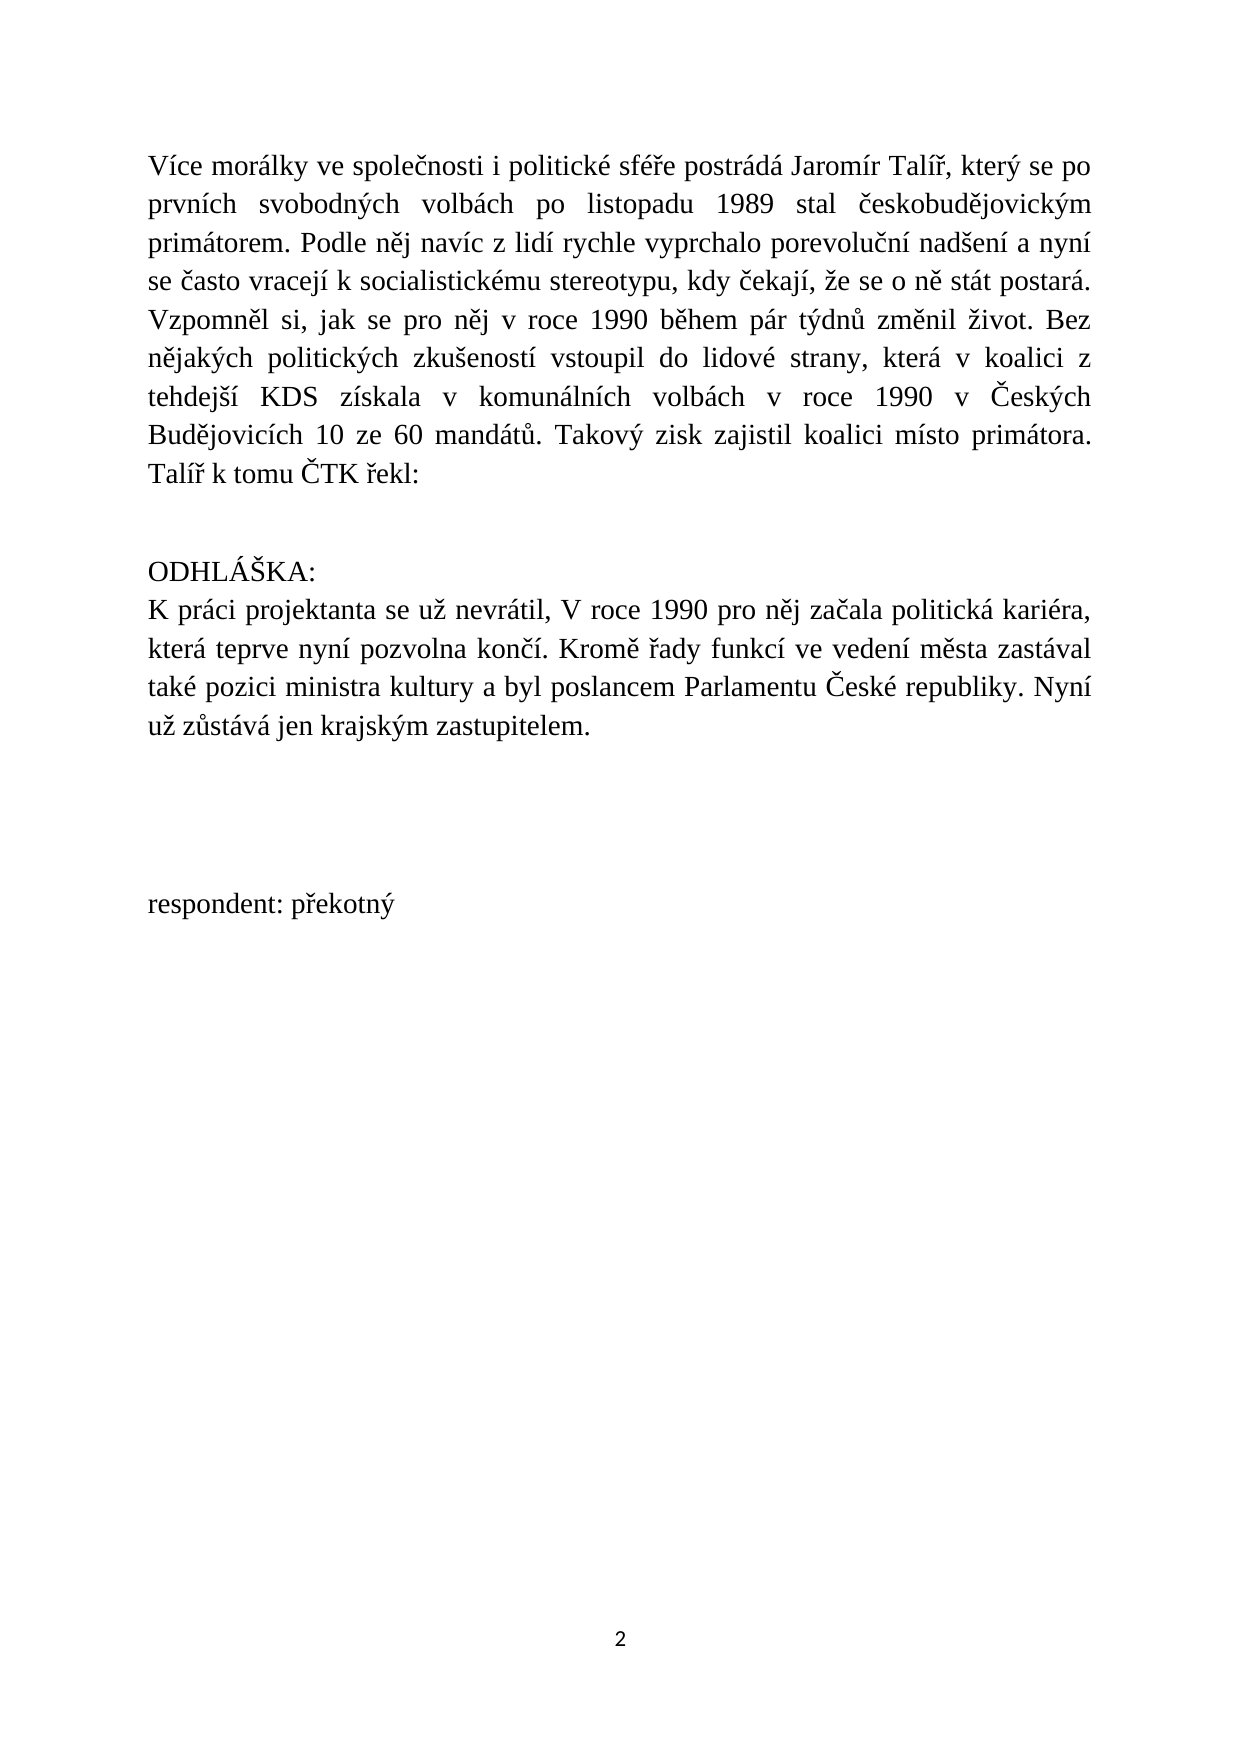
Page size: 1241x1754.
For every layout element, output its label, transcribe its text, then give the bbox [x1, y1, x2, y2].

text ODHLÁŠKA: K práci projektanta se už nevrátil, V roce 1990 pro něj začala politická kariéra, která teprve nyní pozvolna končí. Kromě řady funkcí ve vedení města zastával také pozici ministra kultury a byl poslancem Parlamentu České republiky. Nyní už zůstává jen krajským zastupitelem. [148, 515, 1093, 742]
text respondent: překotný [148, 886, 1093, 920]
text Více morálky ve společnosti i politické sféře postrádá Jaromír Talíř, který se po prvních svobodných volbách po listopadu 1989 stal českobudějovickým primátorem. Podle něj navíc z lidí rychle vyprchalo porevoluční nadšení a nyní se často vracejí k socialistickému stereotypu, kdy čekají, že se o ně stát postará. Vzpomněl si, jak se pro něj v roce 1990 během pár týdnů změnil život. Bez nějakých politických zkušeností vstoupil do lidové strany, která v koalici z tehdejší KDS získala v komunálních volbách v roce 1990 v Českých Budějovicích 10 ze 60 mandátů. Takový zisk zajistil koalici místo primátora. Talíř k tomu ČTK řekl: [148, 148, 1093, 489]
